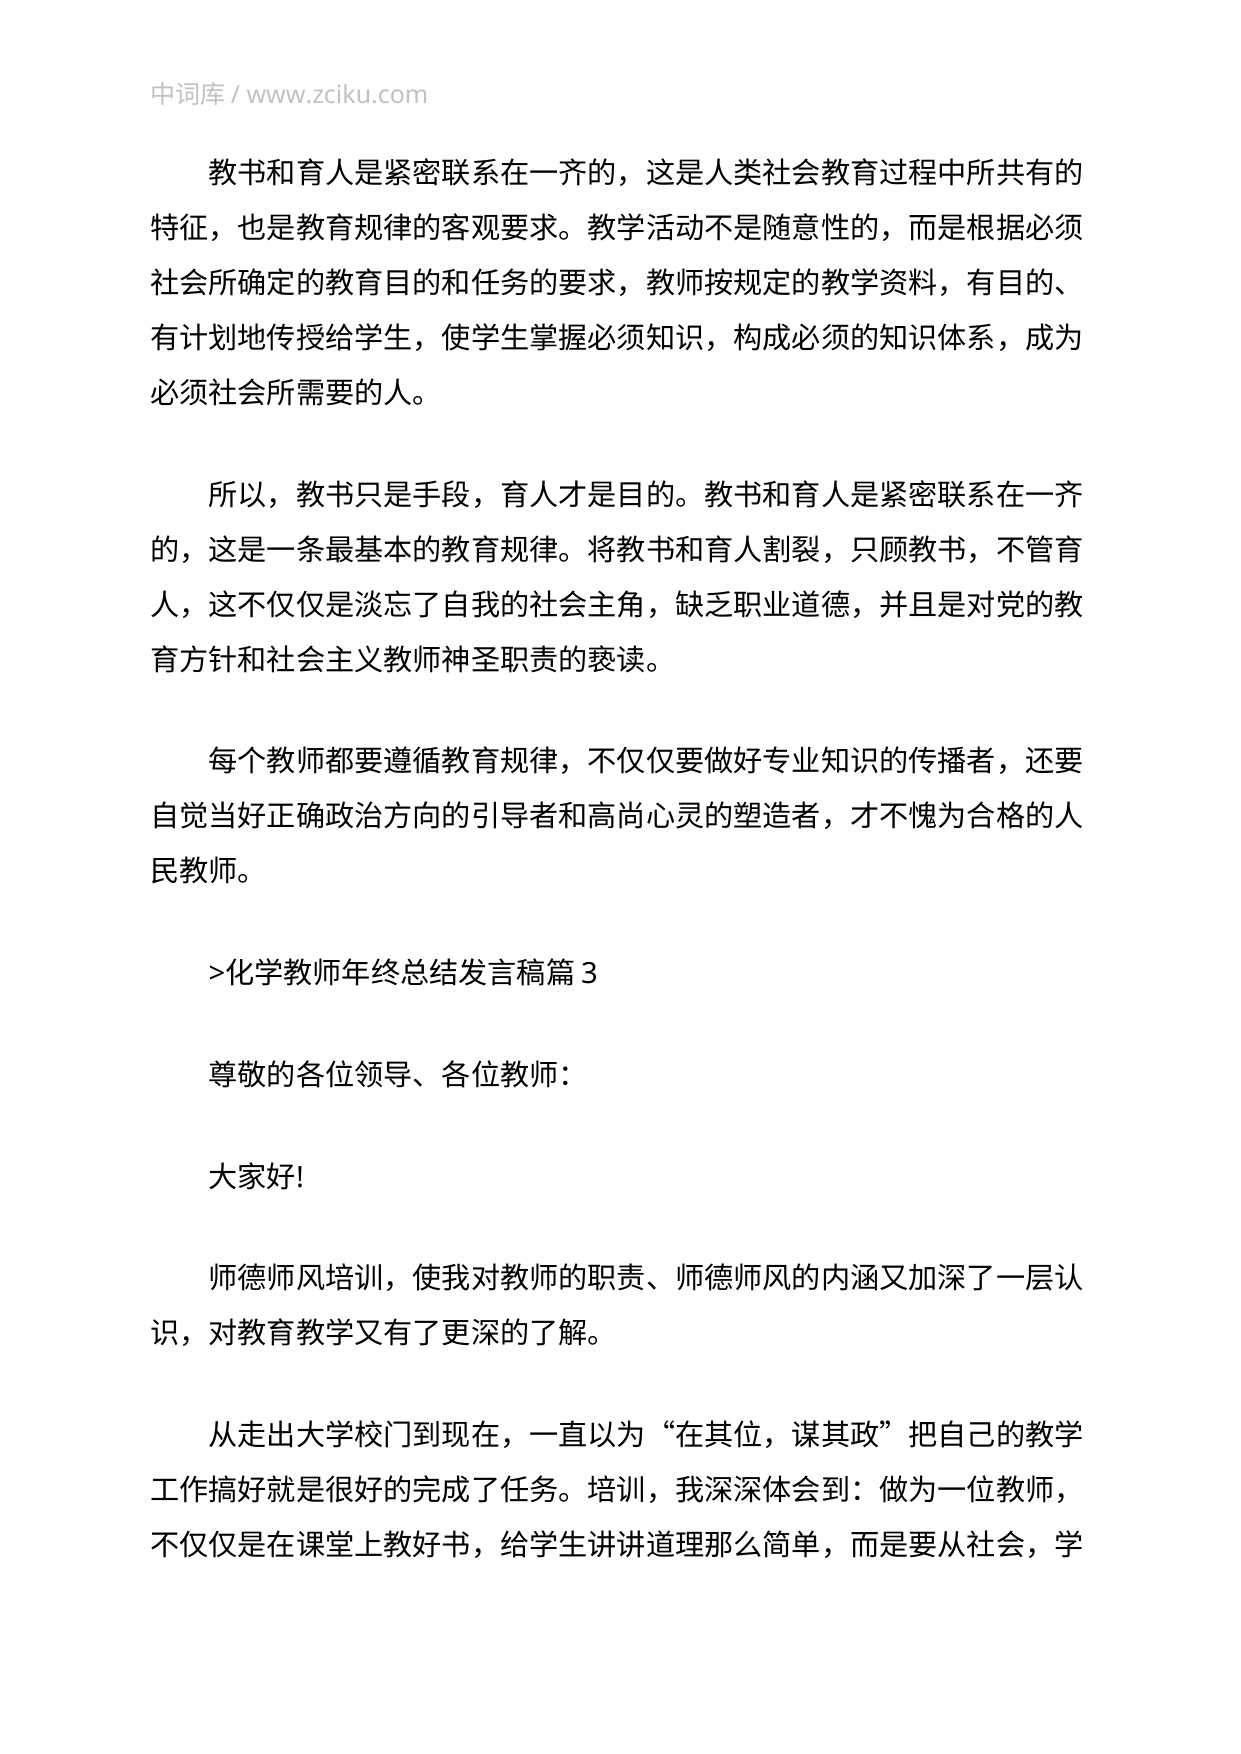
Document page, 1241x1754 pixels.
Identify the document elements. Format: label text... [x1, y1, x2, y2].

text 教书和育人是紧密联系在一齐的，这是人类社会教育过程中所共有的特征，也是教育规律的客观要求。教学活动不是随意性的，而是根据必须社会所确定的教育目的和任务的要求，教师按规定的教学资料，有目的、有计划地传授给学生，使学生掌握必须知识，构成必须的知识体系，成为必须社会所需要的人。 [150, 150, 1090, 412]
text >化学教师年终总结发言稿篇3 [150, 949, 1090, 992]
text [150, 1412, 1090, 1564]
text 所以，教书只是手段，育人才是目的。教书和育人是紧密联系在一齐的，这是一条最基本的教育规律。将教书和育人割裂，只顾教书，不管育人，这不仅仅是淡忘了自我的社会主角，缺乏职业道德，并且是对党的教育方针和社会主义教师神圣职责的亵读。 [150, 471, 1090, 678]
text 尊敬的各位领导、各位教师： [150, 1051, 1090, 1094]
text 大家好! [150, 1153, 1090, 1196]
text 每个教师都要遵循教育规律，不仅仅要做好专业知识的传播者，还要自觉当好正确政治方向的引导者和高尚心灵的塑造者，才不愧为合格的人民教师。 [150, 738, 1090, 890]
text 师德师风培训，使我对教师的职责、师德师风的内涵又加深了一层认识，对教育教学又有了更深的了解。 [150, 1255, 1090, 1352]
